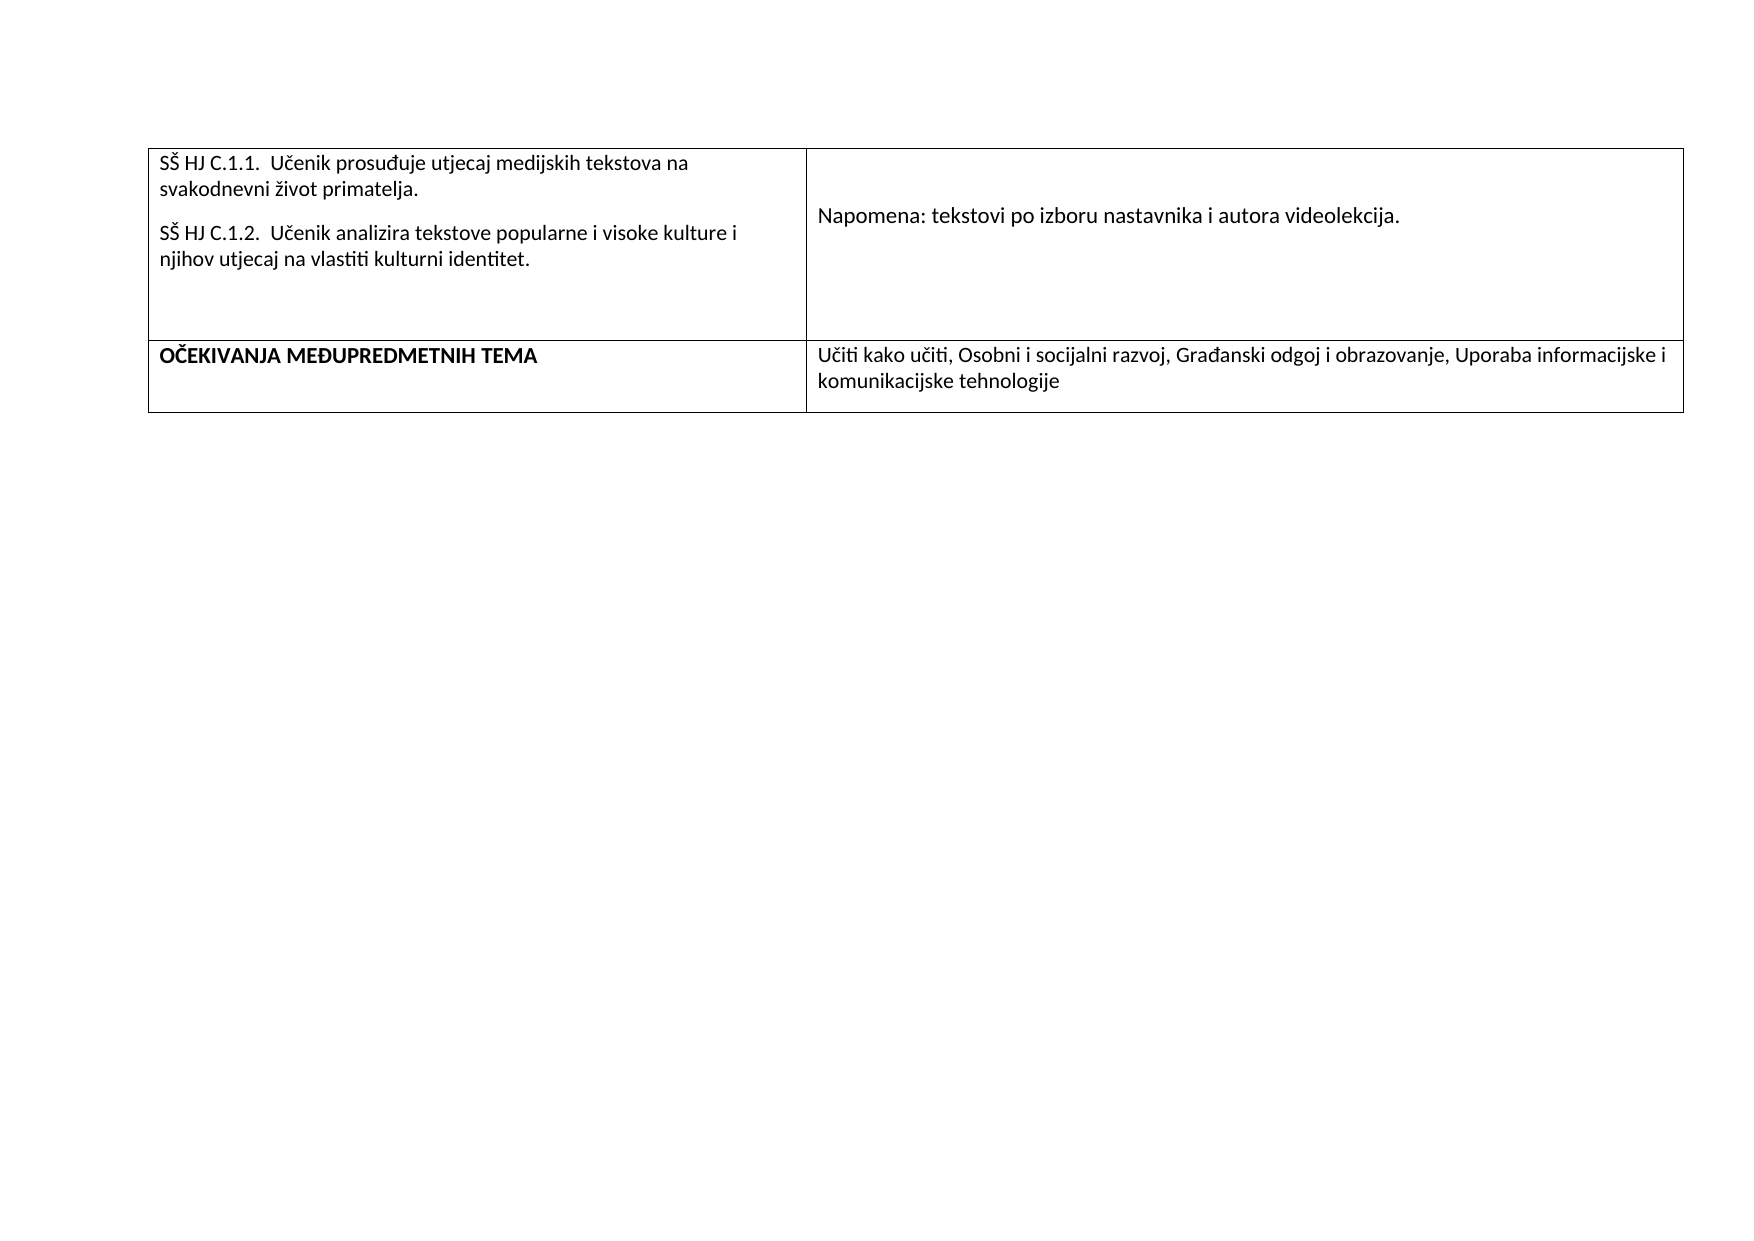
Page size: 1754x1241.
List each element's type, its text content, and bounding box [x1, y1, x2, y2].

table_cell OČEKIVANJA MEĐUPREDMETNIH TEMA [149, 341, 806, 412]
table_cell Učiti kako učiti, Osobni i socijalni razvoj, Građanski odgoj i obrazovanje, Uporaba informacijske i komunikacijske tehnologije [807, 341, 1683, 412]
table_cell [149, 149, 806, 340]
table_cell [807, 149, 1683, 340]
